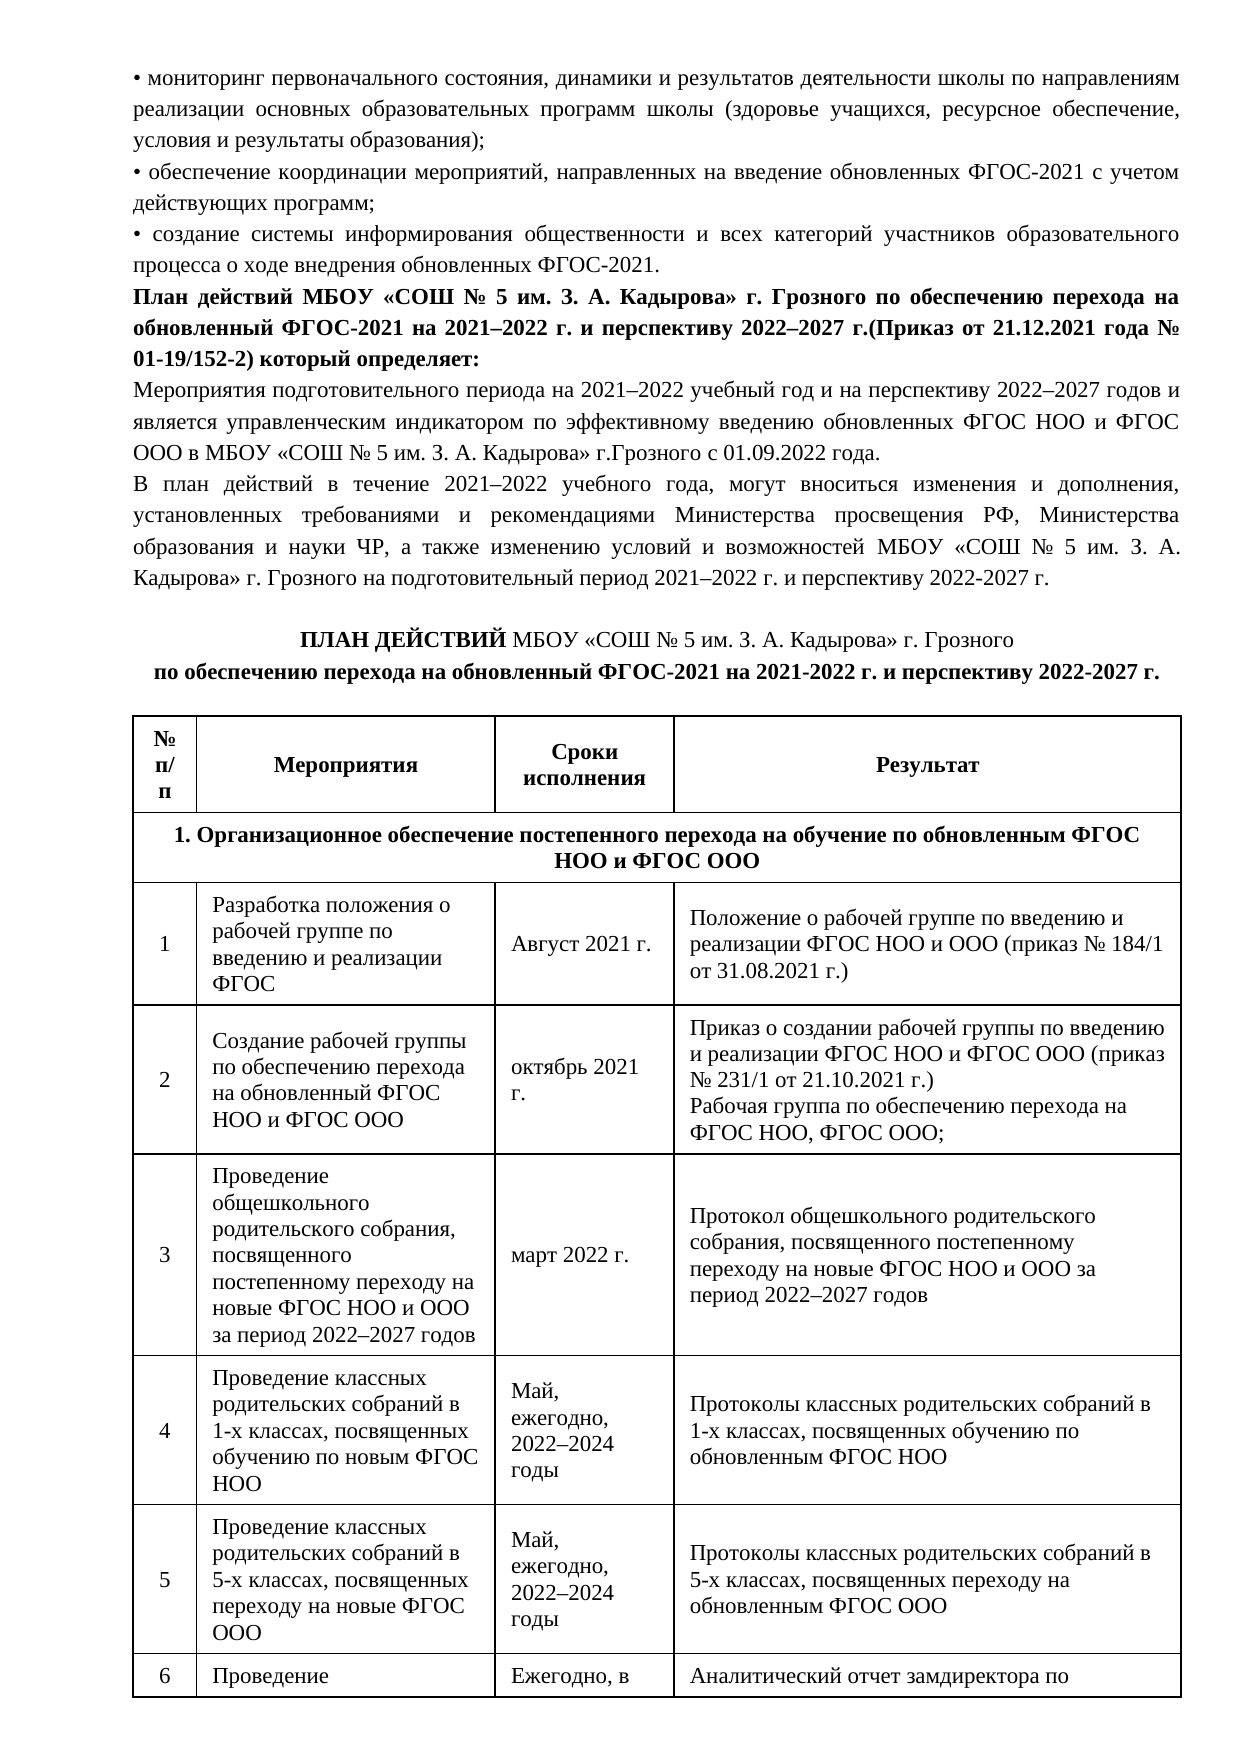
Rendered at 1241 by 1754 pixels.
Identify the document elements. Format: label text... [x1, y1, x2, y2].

table_cell Разработка положения о рабочей группе по введению и реализации ФГОС [197, 883, 494, 1004]
table_header Результат [675, 717, 1180, 812]
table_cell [675, 1654, 1180, 1696]
table_cell 1. Организационное обеспечение постепенного перехода на обучение по обновленным ФГОС НОО и ФГОС ООО [134, 813, 1180, 882]
text ПЛАН ДЕЙСТВИЙ МБОУ «СОШ № 5 им. З. А. Кадырова» г. Грозного [133, 622, 1181, 653]
table_header № п/п [134, 717, 196, 812]
table_cell Положение о рабочей группе по введению и реализации ФГОС НОО и ООО (приказ № 184/1 от 31.08.2021 г.) [675, 883, 1180, 1004]
table_cell Август 2021 г. [496, 883, 673, 1004]
text • мониторинг первоначального состояния, динамики и результатов деятельности школы по направлениям реализации основных образовательных программ школы (здоровье учащихся, ресурсное обеспечение, условия и результаты образования); [133, 59, 1181, 153]
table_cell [496, 1654, 673, 1696]
table_cell Протоколы классных родительских собраний в 1-х классах, посвященных обучению по обновленным ФГОС НОО [675, 1356, 1180, 1504]
table_cell 2 [134, 1006, 196, 1153]
table_cell 6 [134, 1654, 196, 1696]
table_cell Создание рабочей группы по обеспечению перехода на обновленный ФГОС НОО и ФГОС ООО [197, 1006, 494, 1153]
table_cell 5 [134, 1505, 196, 1653]
text В план действий в течение 2021–2022 учебного года, могут вноситься изменения и дополнения, установленных требованиями и рекомендациями Министерства просвещения РФ, Министерства образования и науки ЧР, а также изменению условий и возможностей МБОУ «СОШ № 5 им. З. А. Кадырова» г. Грозного на подготовительный период 2021–2022 г. и перспективу 2022-2027 г. [133, 465, 1181, 590]
text Мероприятия подготовительного периода на 2021–2022 учебный год и на перспективу 2022–2027 годов и является управленческим индикатором по эффективному введению обновленных ФГОС НОО и ФГОС ООО в МБОУ «СОШ № 5 им. З. А. Кадырова» г.Грозного с 01.09.2022 года. [133, 372, 1181, 465]
table_cell Протокол общешкольного родительского собрания, посвященного постепенному переходу на новые ФГОС НОО и ООО за период 2022–2027 годов [675, 1155, 1180, 1355]
table_cell 4 [134, 1356, 196, 1504]
table_cell 3 [134, 1155, 196, 1355]
table_cell Проведение классных родительских собраний в 5-х классах, посвященных переходу на новые ФГОС ООО [197, 1505, 494, 1653]
text по обеспечению перехода на обновленный ФГОС-2021 на 2021-2022 г. и перспективу 2022-2027 г. [133, 653, 1181, 684]
table_header Мероприятия [197, 717, 494, 812]
table_cell Май, ежегодно, 2022–2024 годы [496, 1505, 673, 1653]
table_header Сроки исполнения [496, 717, 673, 812]
text План действий МБОУ «СОШ № 5 им. З. А. Кадырова» г. Грозного по обеспечению перехода на обновленный ФГОС-2021 на 2021–2022 г. и перспективу 2022–2027 г.(Приказ от 21.12.2021 года № 01-19/152-2) который определяет: [133, 278, 1181, 372]
table_cell октябрь 2021 г. [496, 1006, 673, 1153]
table_cell Проведение общешкольного родительского собрания, посвященного постепенному переходу на новые ФГОС НОО и ООО за период 2022–2027 годов [197, 1155, 494, 1355]
table_cell Приказ о создании рабочей группы по введению и реализации ФГОС НОО и ФГОС ООО (приказ № 231/1 от 21.10.2021 г.) Рабочая группа по обеспечению перехода на ФГОС НОО, ФГОС ООО; [675, 1006, 1180, 1153]
table_cell Протоколы классных родительских собраний в 5-х классах, посвященных переходу на обновленным ФГОС ООО [675, 1505, 1180, 1653]
text • создание системы информирования общественности и всех категорий участников образовательного процесса о ходе внедрения обновленных ФГОС-2021. [133, 215, 1181, 278]
table_cell март 2022 г. [496, 1155, 673, 1355]
table_cell Май, ежегодно, 2022–2024 годы [496, 1356, 673, 1504]
table_cell Проведение классных родительских собраний в 1-х классах, посвященных обучению по новым ФГОС НОО [197, 1356, 494, 1504]
text • обеспечение координации мероприятий, направленных на введение обновленных ФГОС-2021 с учетом действующих программ; [133, 153, 1181, 215]
table_cell 1 [134, 883, 196, 1004]
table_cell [197, 1654, 494, 1696]
